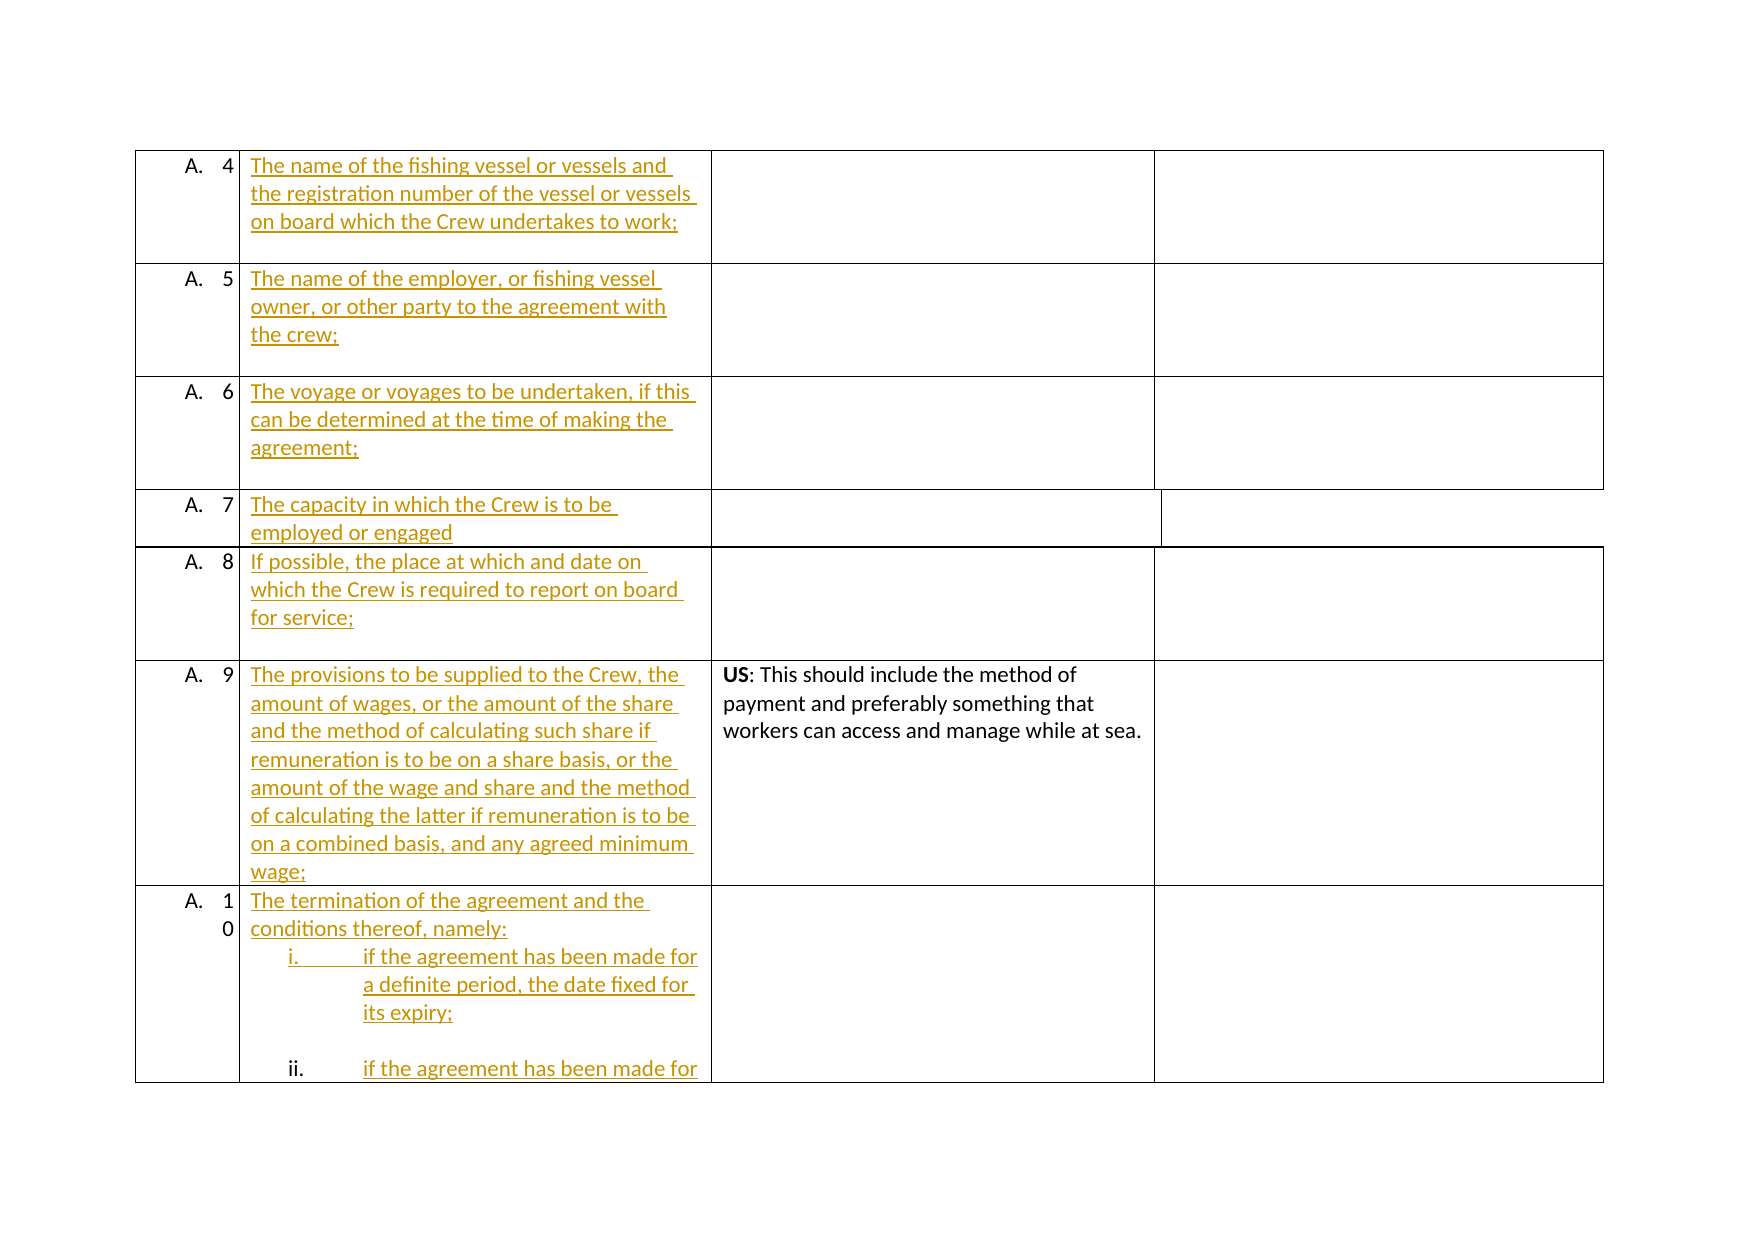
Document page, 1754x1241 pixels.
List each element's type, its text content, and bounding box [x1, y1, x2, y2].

table_cell [712, 377, 1154, 489]
table_cell [712, 264, 1154, 376]
table_cell US: This should include the method of payment and preferably something that workers can access and manage while at sea. [712, 661, 1154, 885]
table_cell [712, 151, 1154, 263]
table_cell [240, 377, 711, 489]
table_cell 4 [136, 151, 239, 263]
table_cell [1155, 264, 1603, 376]
table_cell [240, 886, 711, 1082]
table_cell 5 [136, 264, 239, 376]
table_cell 9 [136, 661, 239, 885]
table_cell 8 [136, 548, 239, 659]
table_cell [712, 490, 1161, 546]
table_cell 10 [136, 886, 239, 1082]
table_cell [712, 548, 1154, 659]
table_cell [1155, 151, 1603, 263]
table_cell [240, 548, 711, 659]
table_cell [1155, 377, 1603, 489]
table_cell [1155, 661, 1603, 885]
table_cell [240, 490, 711, 546]
table_cell [1155, 548, 1603, 659]
table_cell 6 [136, 377, 239, 489]
table_cell [240, 264, 711, 376]
table_cell 7 [136, 490, 239, 546]
table_cell [240, 151, 711, 263]
table_cell [1155, 886, 1603, 1082]
table_cell [240, 661, 711, 885]
table_cell [712, 886, 1154, 1082]
